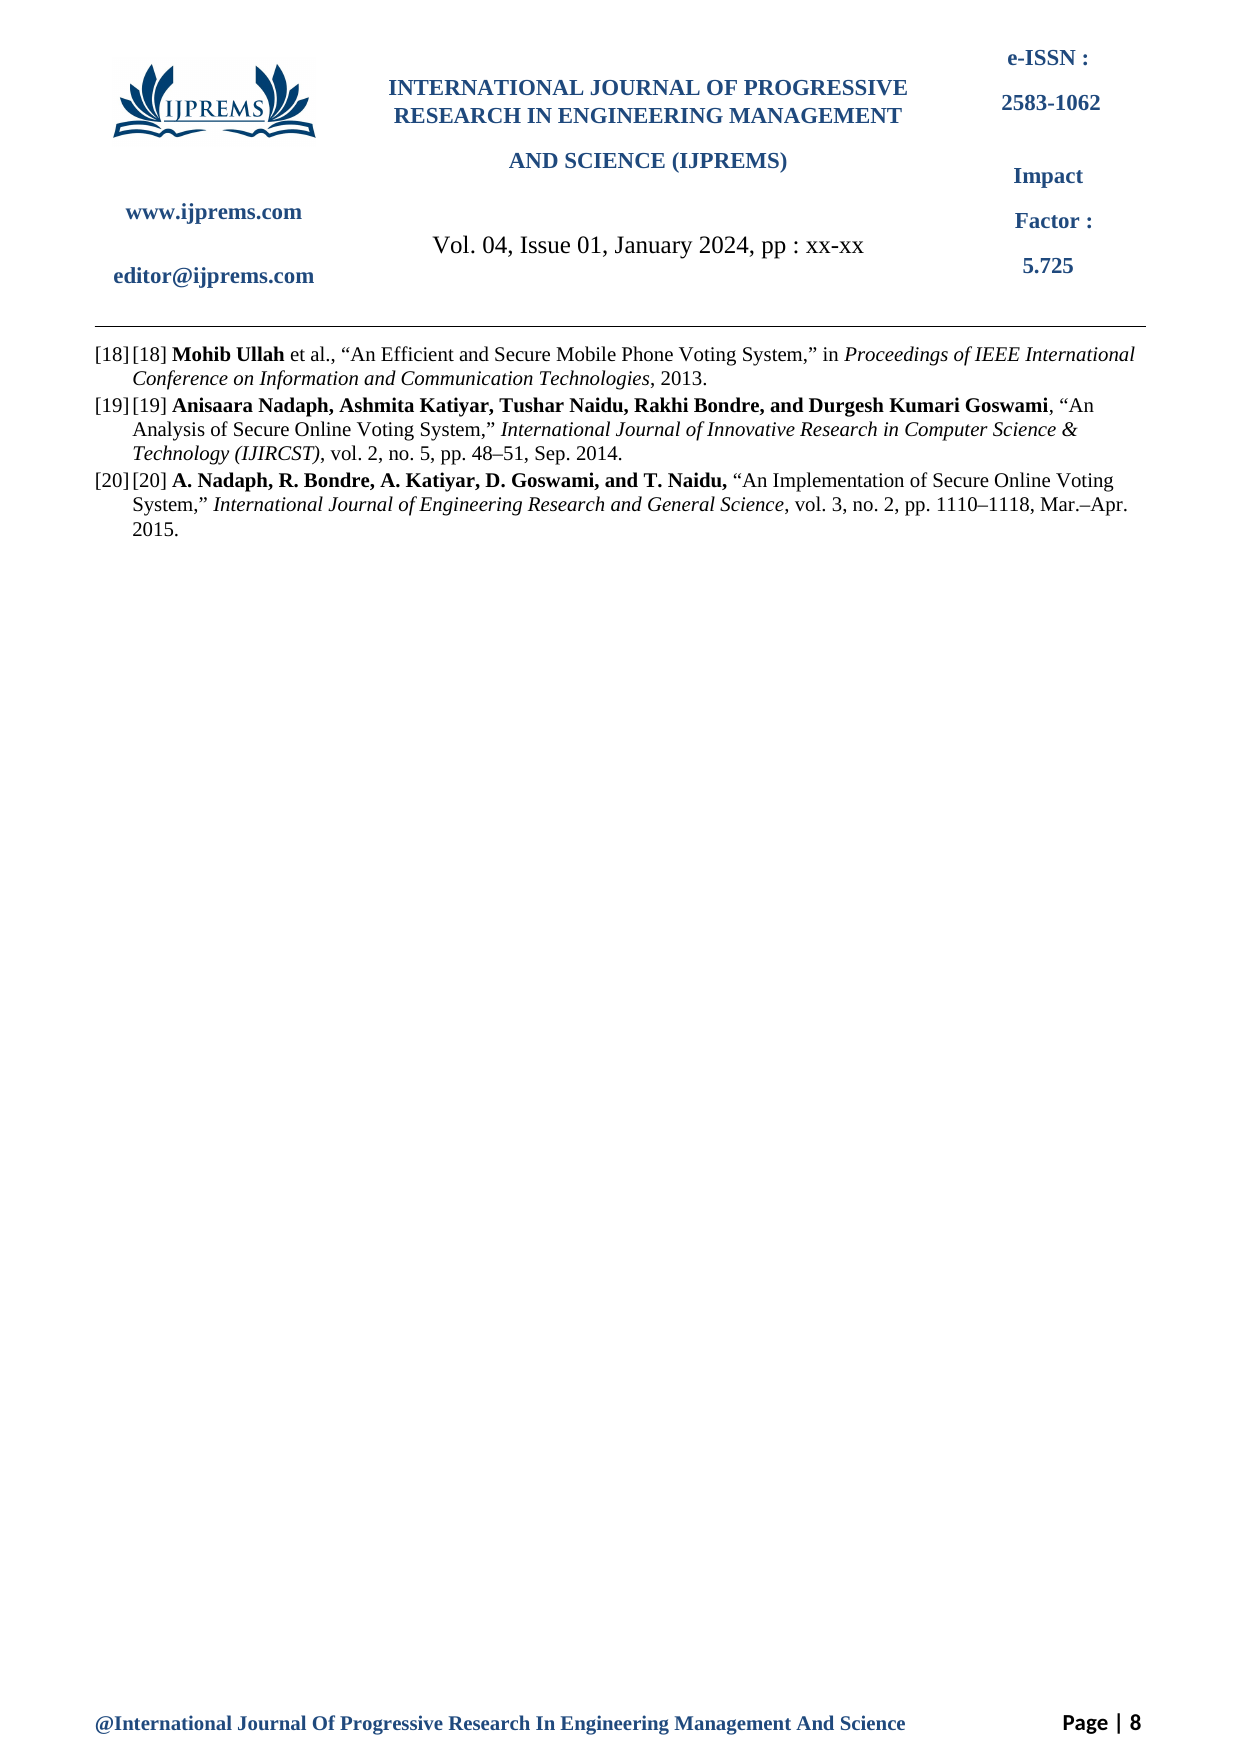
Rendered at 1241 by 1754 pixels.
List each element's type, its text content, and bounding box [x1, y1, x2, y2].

picture [111, 57, 317, 147]
list [20] A. Nadaph, R. Bondre, A. Katiyar, D. Goswami, and T. Naidu, “An Implementation of Secure Online Voting System,” International Journal of Engineering Research and General Science, vol. 3, no. 2, pp. 1110–1118, Mar.–Apr. 2015. [94, 516, 1146, 589]
list [19] Anisaara Nadaph, Ashmita Katiyar, Tushar Naidu, Rakhi Bondre, and Durgesh Kumari Goswami, “An Analysis of Secure Online Voting System,” International Journal of Innovative Research in Computer Science & Technology (IJIRCST), vol. 2, no. 5, pp. 48–51, Sep. 2014. [94, 441, 1146, 513]
list X. I. Selvarani et al., “Secure Voting System through SMS and Using Smart Phone Application,” Er. Perumal Manimekalai College of Engineering, 2017 [94, 342, 1146, 390]
list [18] Mohib Ullah et al., “An Efficient and Secure Mobile Phone Voting System,” in Proceedings of IEEE International Conference on Information and Communication Technologies, 2013. [94, 390, 1146, 438]
